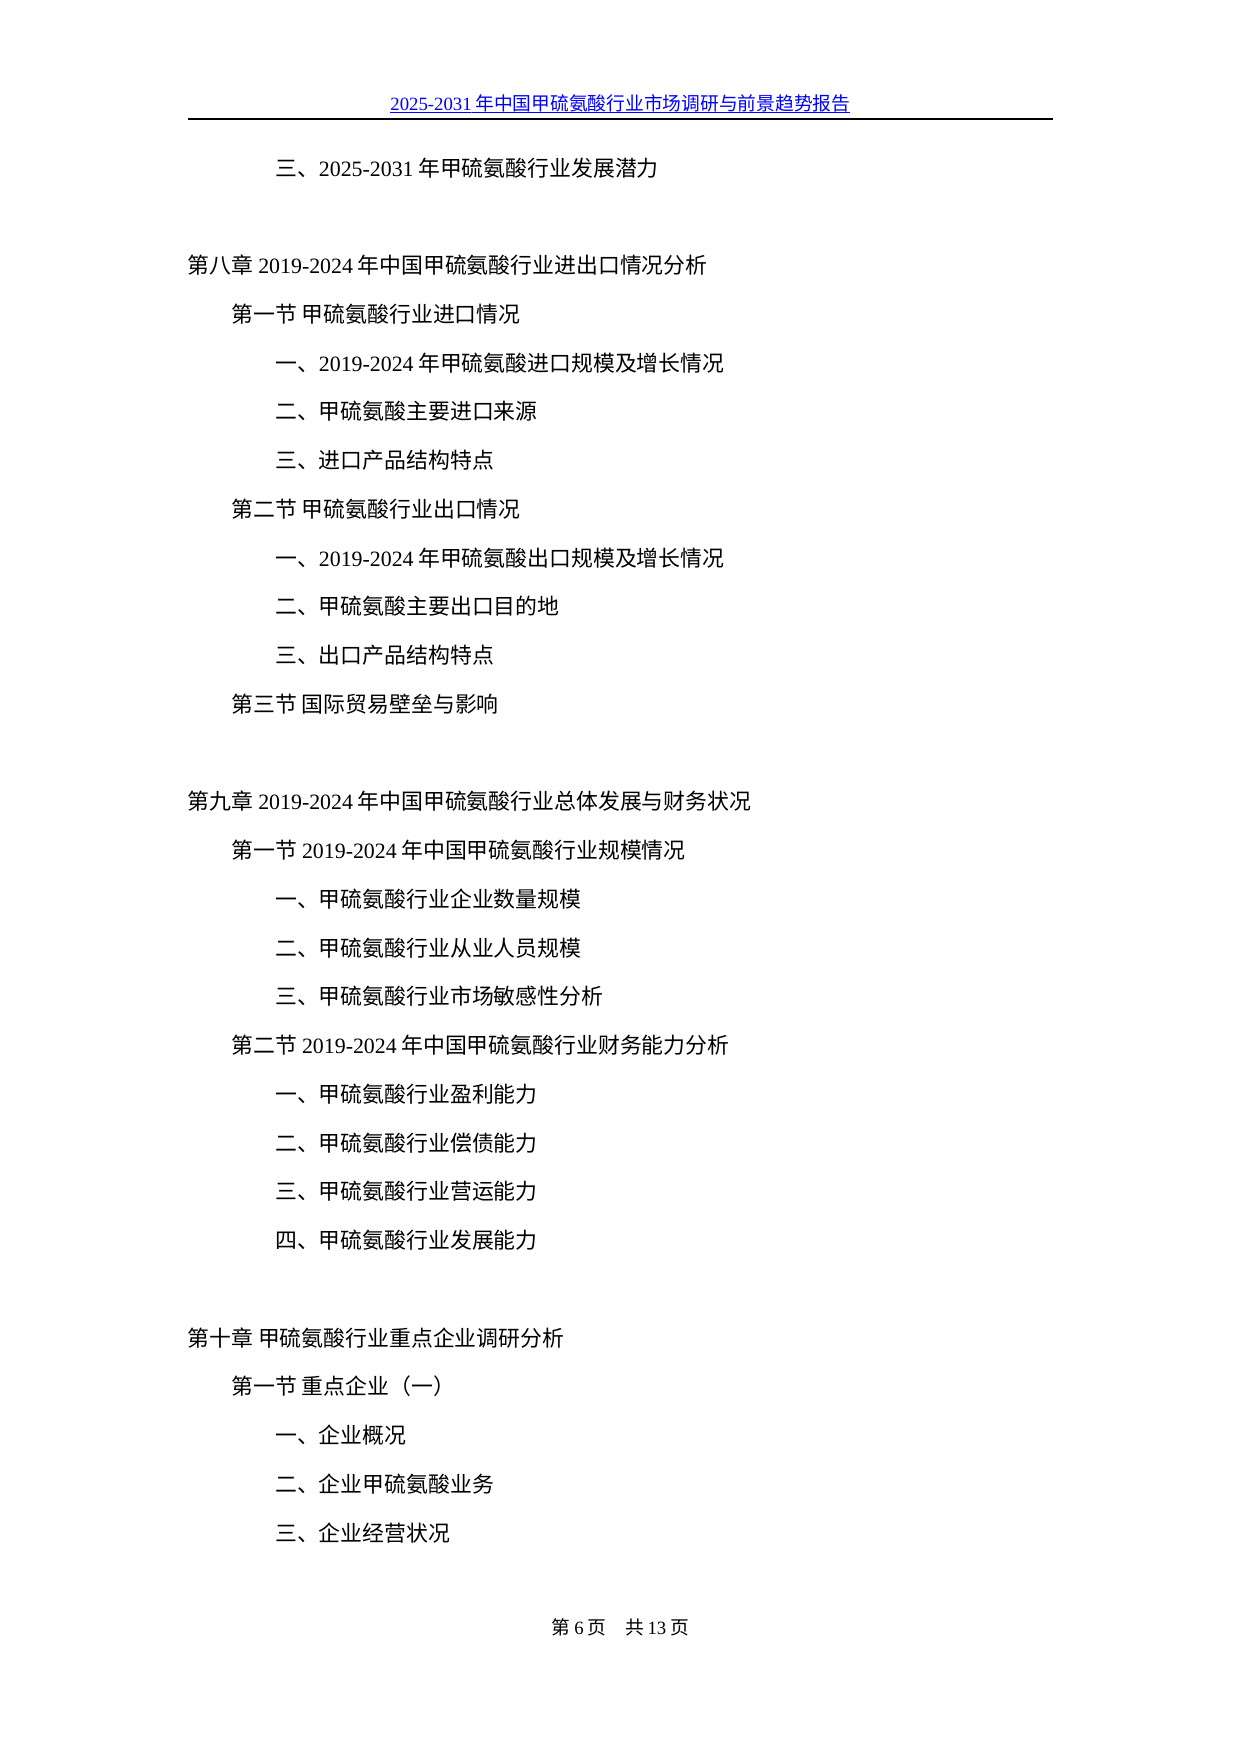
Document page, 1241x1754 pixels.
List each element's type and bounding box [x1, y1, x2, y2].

text [187, 150, 1053, 1548]
